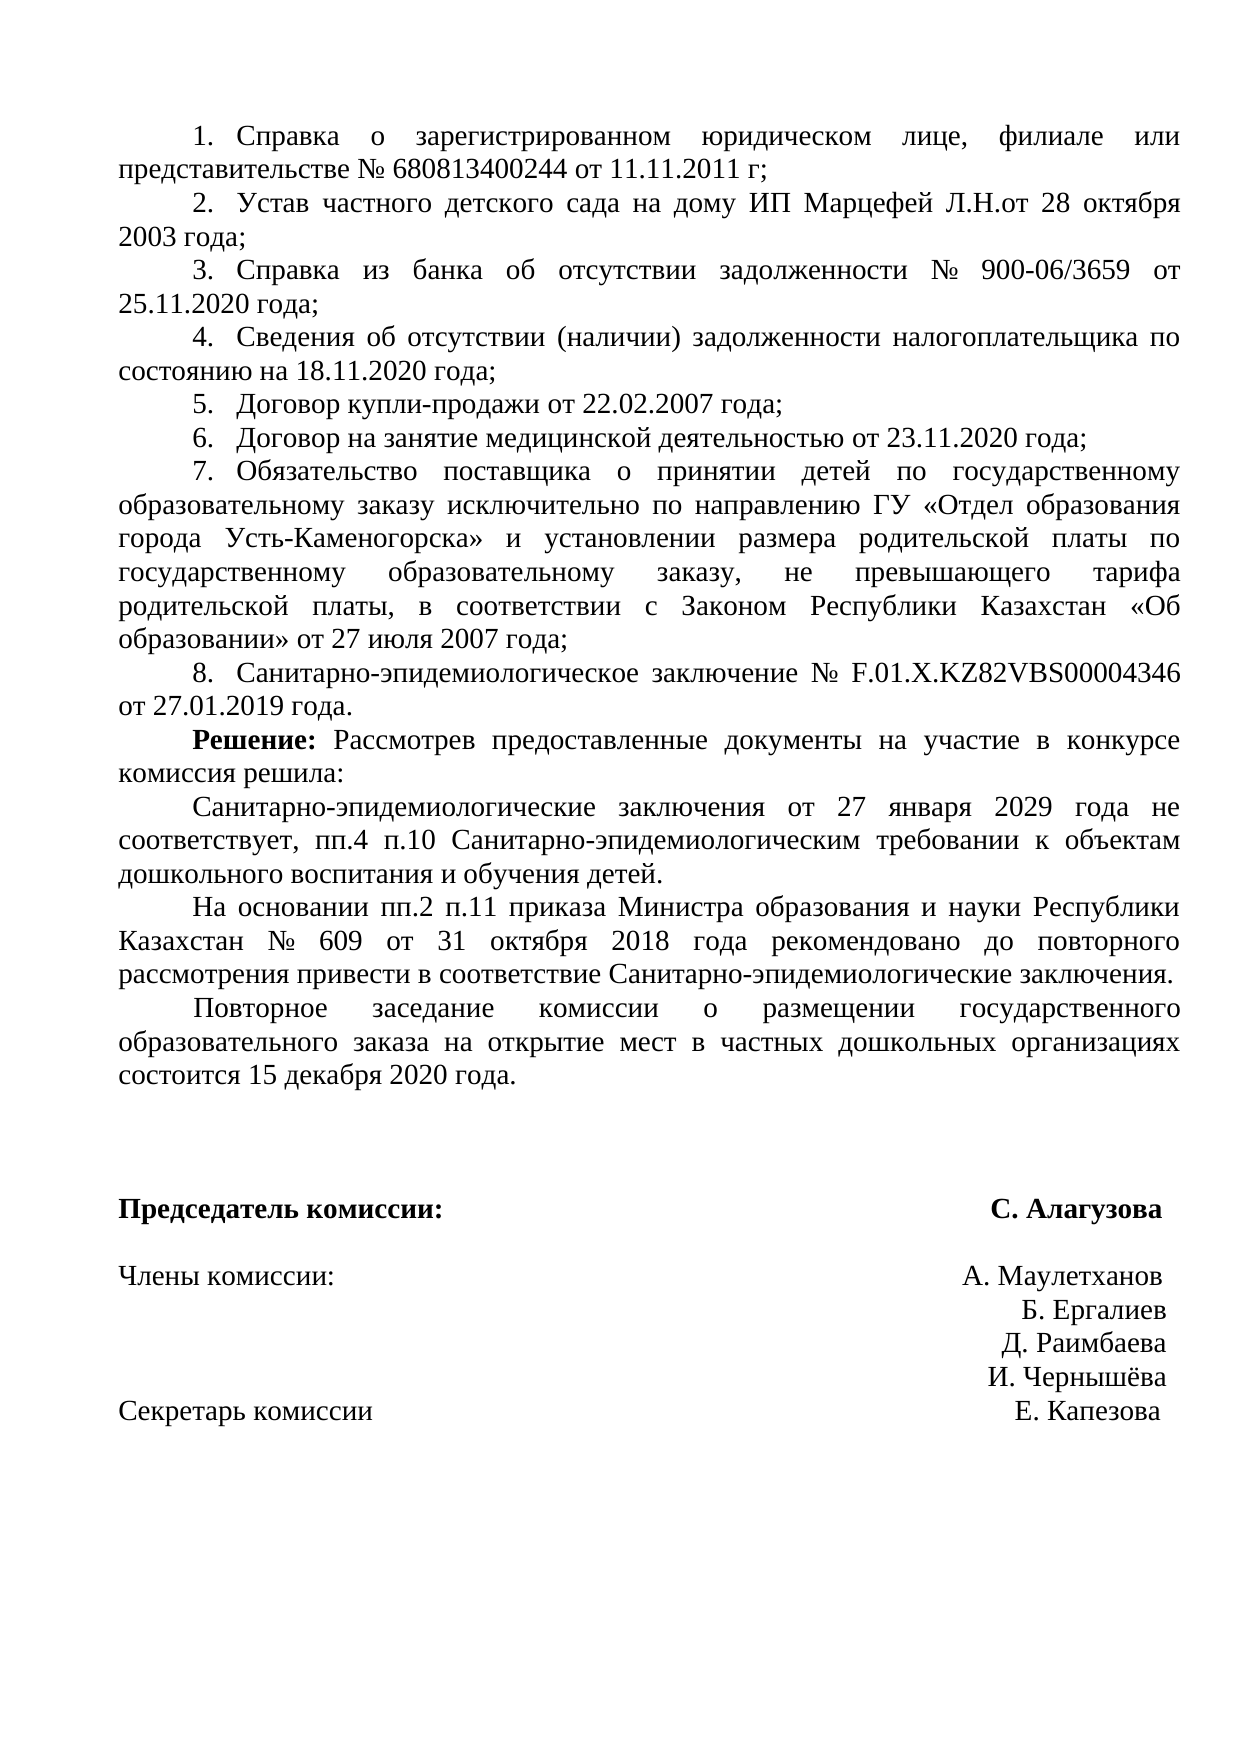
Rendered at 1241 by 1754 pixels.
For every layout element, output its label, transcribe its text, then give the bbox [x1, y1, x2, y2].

list Устав частного детского сада на дому ИП Марцефей Л.Н.от 28 октября 2003 года; [118, 185, 1181, 252]
text Санитарно-эпидемиологические заключения от 27 января 2029 года не соответствует, пп.4 п.10 Санитарно-эпидемиологическим требовании к объектам дошкольного воспитания и обучения детей. [118, 789, 1181, 889]
text Председатель комиссии: С. Алагузова [118, 1191, 1167, 1225]
text На основании пп.2 п.11 приказа Министра образования и науки Республики Казахстан № 609 от 31 октября 2018 года рекомендовано до повторного рассмотрения привести в соответствие Санитарно-эпидемиологические заключения. [118, 889, 1181, 990]
list Обязательство поставщика о принятии детей по государственному образовательному заказу исключительно по направлению ГУ «Отдел образования города Усть-Каменогорска» и установлении размера родительской платы по государственному образовательному заказу, не превышающего тарифа родительской платы, в соответствии с Законом Республики Казахстан «Об образовании» от 27 июля 2007 года; [118, 453, 1181, 655]
text Секретарь комиссии Е. Капезова [118, 1393, 1167, 1426]
list Договор купли-продажи от 22.02.2007 года; [118, 386, 1181, 420]
list Договор на занятие медицинской деятельностью от 23.11.2020 года; [118, 420, 1181, 453]
list Справка из банка об отсутствии задолженности № 900-06/3659 от 25.11.2020 года; [118, 252, 1181, 319]
text Повторное заседание комиссии о размещении государственного образовательного заказа на открытие мест в частных дошкольных организациях состоится 15 декабря 2020 года. [118, 990, 1181, 1091]
list Санитарно-эпидемиологическое заключение № F.01.X.KZ82VBS00004346 от 27.01.2019 года. [118, 655, 1181, 722]
text Решение: Рассмотрев предоставленные документы на участие в конкурсе комиссия решила: [118, 722, 1181, 789]
text И. Чернышёва [118, 1359, 1167, 1393]
text Д. Раимбаева [118, 1326, 1167, 1359]
list Справка о зарегистрированном юридическом лице, филиале или представительстве № 680813400244 от 11.11.2011 г; [118, 118, 1181, 185]
text Члены комиссии: А. Маулетханов [118, 1258, 1167, 1292]
text Б. Ергалиев [118, 1292, 1167, 1326]
list Сведения об отсутствии (наличии) задолженности налогоплательщика по состоянию на 18.11.2020 года; [118, 319, 1181, 386]
